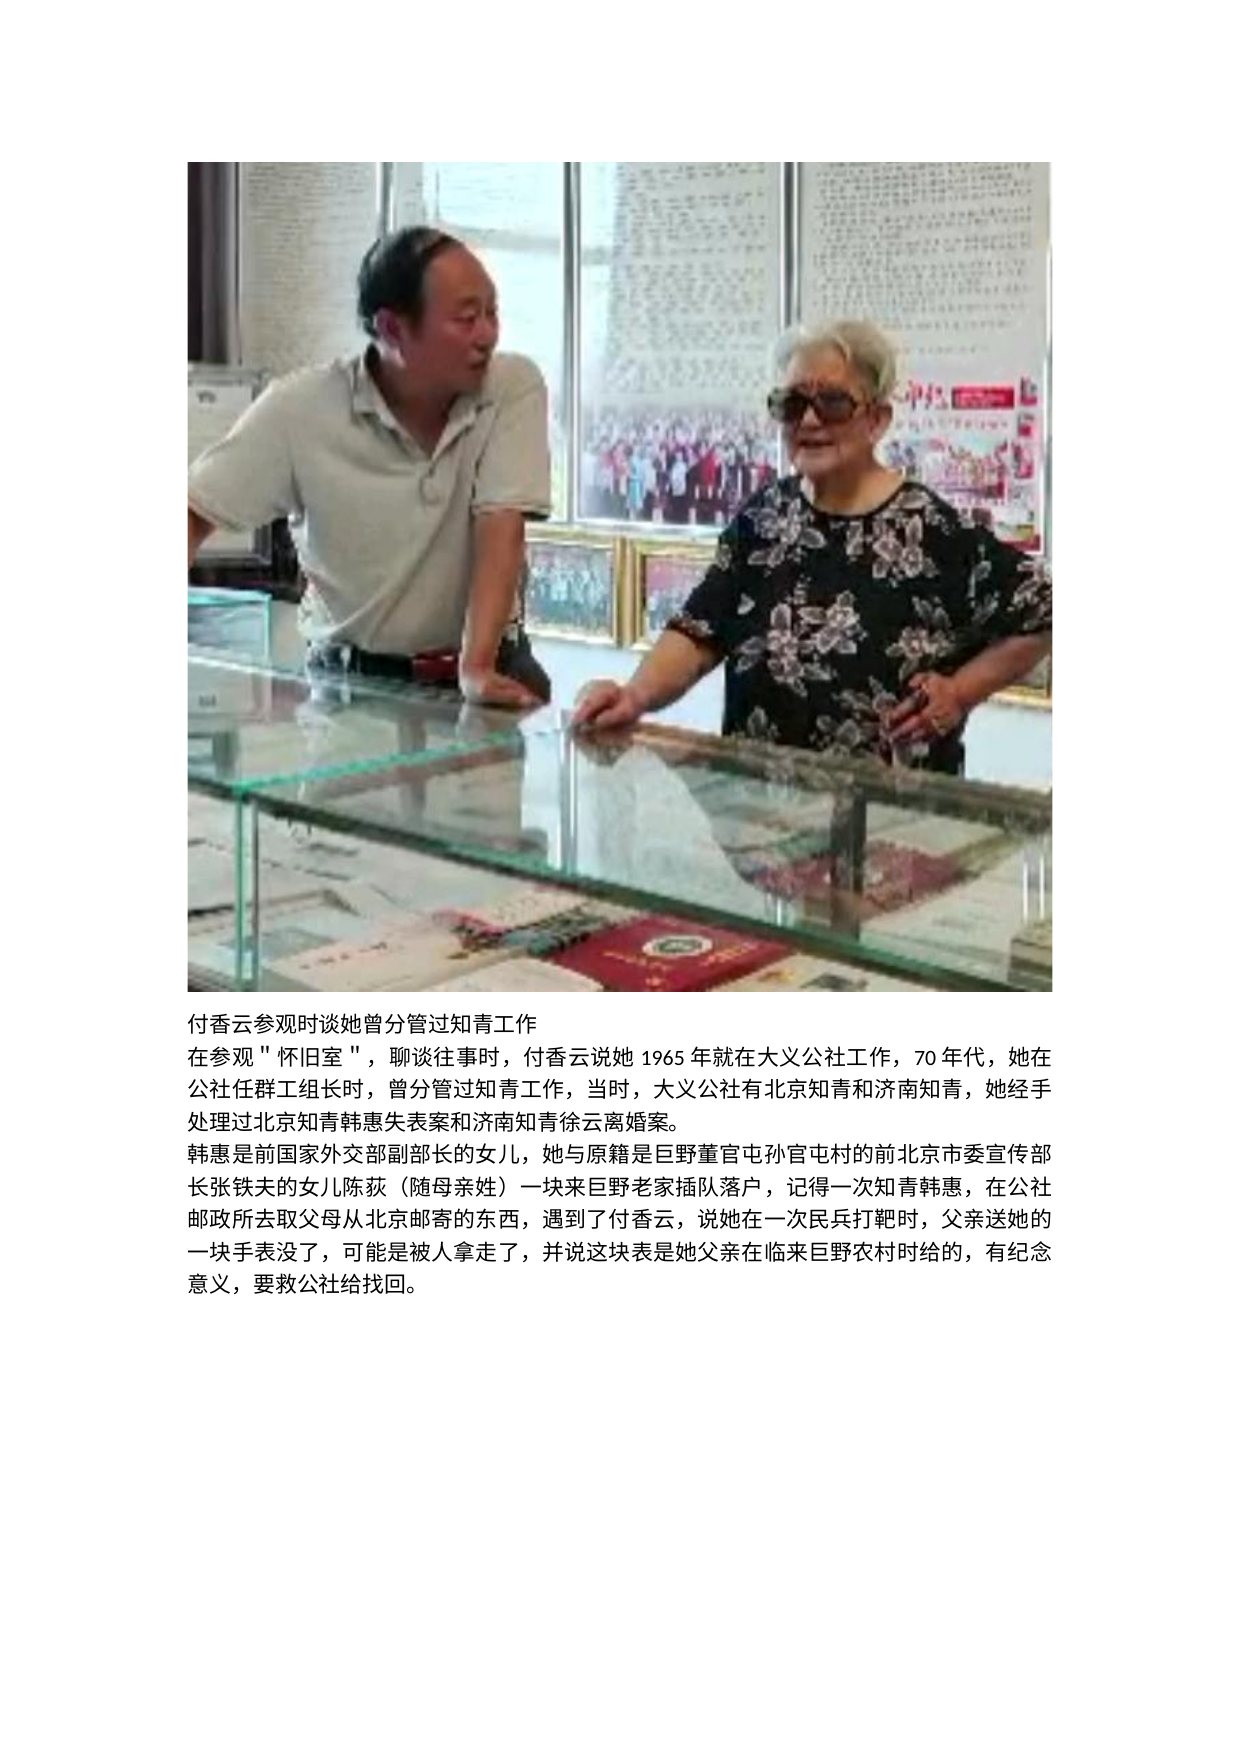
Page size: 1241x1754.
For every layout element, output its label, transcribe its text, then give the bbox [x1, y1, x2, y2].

text 韩惠是前国家外交部副部长的女儿，她与原籍是巨野董官屯孙官屯村的前北京市委宣传部长张铁夫的女儿陈荻（随母亲姓）一块来巨野老家插队落户，记得一次知青韩惠，在公社邮政所去取父母从北京邮寄的东西，遇到了付香云，说她在一次民兵打靶时，父亲送她的一块手表没了，可能是被人拿走了，并说这块表是她父亲在临来巨野农村时给的，有纪念意义，要救公社给找回。 [187, 1137, 1053, 1299]
text 在参观＂怀旧室＂，聊谈往事时，付香云说她1965年就在大义公社工作，70年代，她在公社任群工组长时，曾分管过知青工作，当时，大义公社有北京知青和济南知青，她经手处理过北京知青韩惠失表案和济南知青徐云离婚案。 [187, 1039, 1053, 1137]
text 付香云参观时谈她曾分管过知青工作 [187, 1007, 1053, 1039]
picture [187, 162, 1053, 992]
